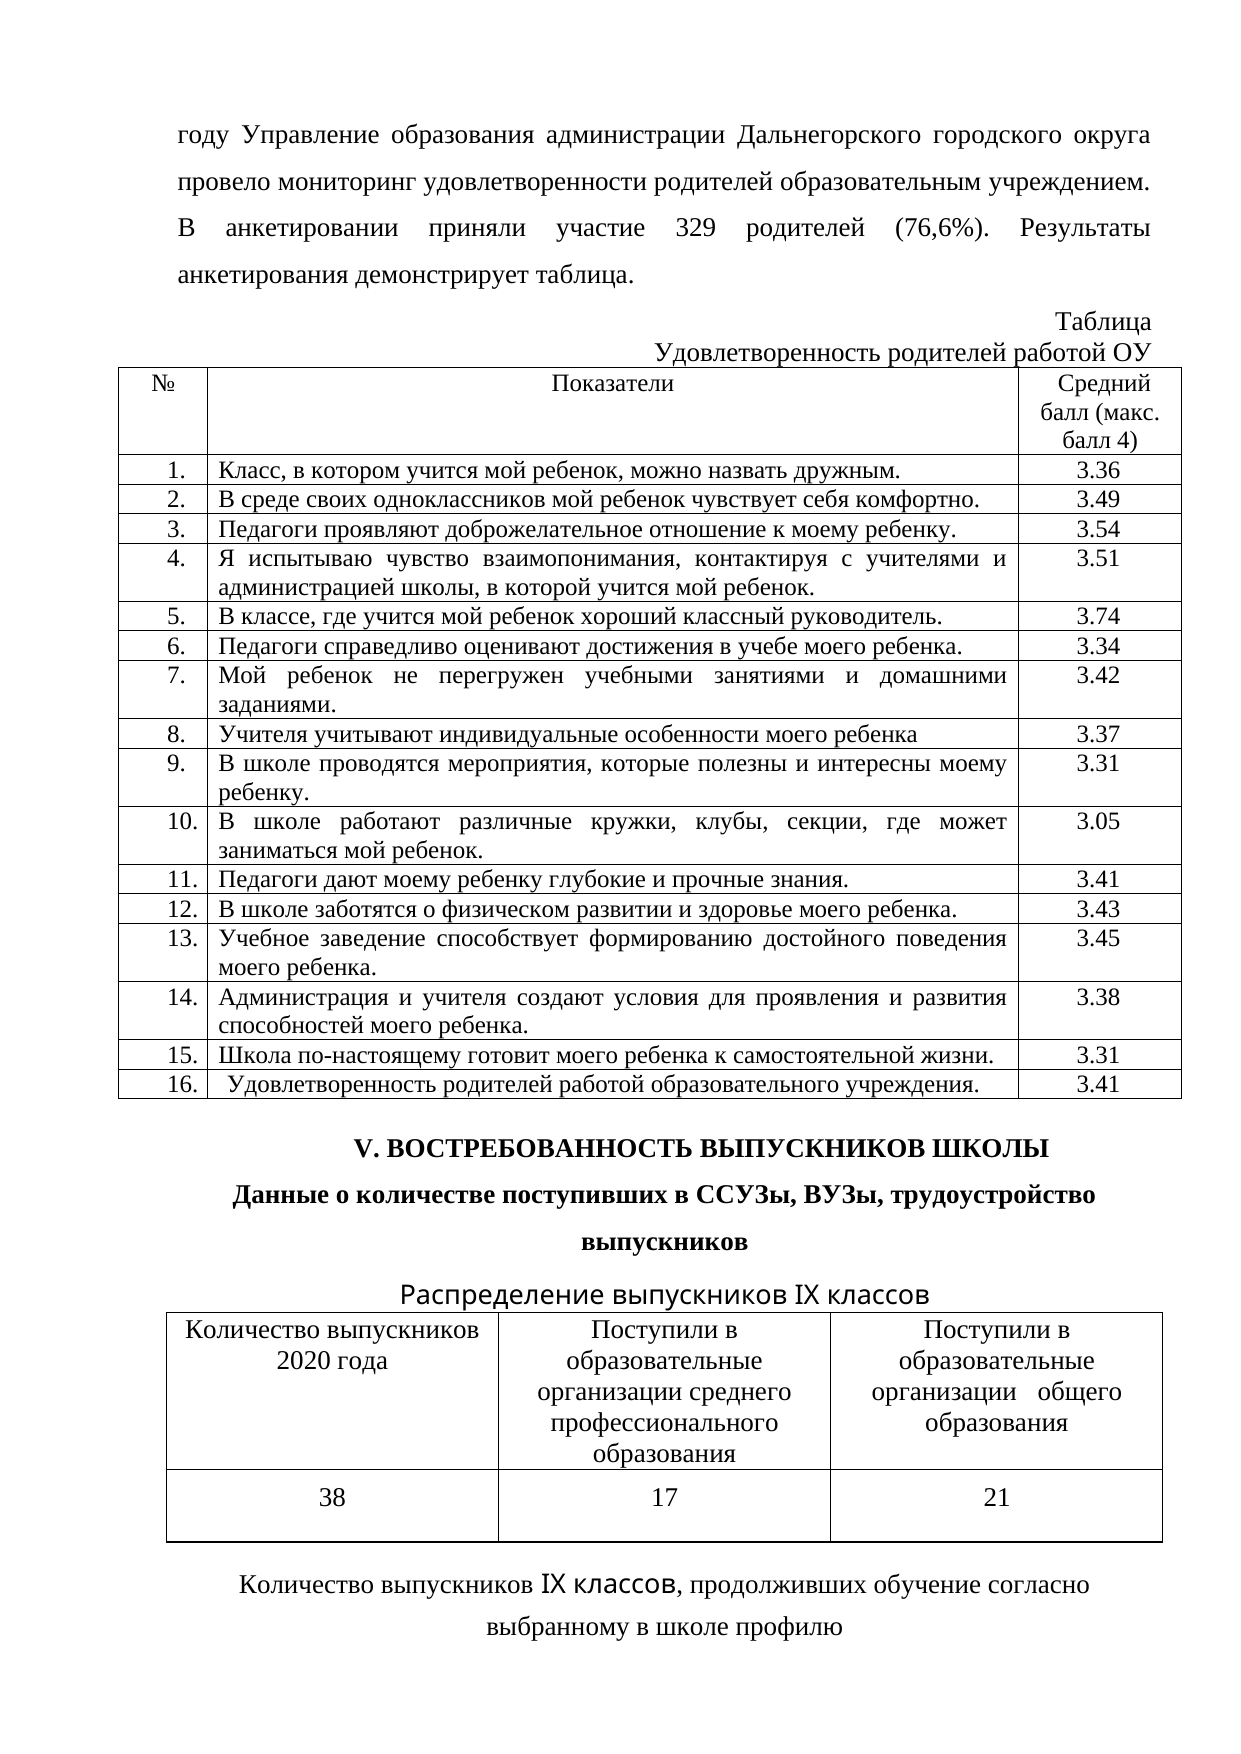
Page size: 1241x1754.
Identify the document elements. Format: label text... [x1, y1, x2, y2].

table_cell 3.05 [1019, 807, 1181, 864]
table_cell [119, 1070, 207, 1098]
table_cell [119, 749, 207, 806]
table_cell Мой ребенок не перегружен учебными занятиями и домашними заданиями. [208, 661, 1018, 718]
table_cell 3.31 [1019, 1040, 1181, 1069]
table_cell 3.31 [1019, 749, 1181, 806]
table_cell [119, 807, 207, 864]
table_cell 3.49 [1019, 485, 1181, 513]
table_cell Удовлетворенность родителей работой образовательного учреждения. [208, 1070, 1018, 1098]
table_cell [119, 924, 207, 981]
table_cell [119, 485, 207, 513]
table_cell 3.74 [1019, 602, 1181, 630]
table_cell [119, 455, 207, 483]
table_cell Я испытываю чувство взаимопонимания, контактируя с учителями и администрацией школы, в которой учится мой ребенок. [208, 544, 1018, 601]
table_cell 3.38 [1019, 982, 1181, 1039]
table_cell 3.34 [1019, 631, 1181, 660]
table_cell [119, 514, 207, 542]
text Таблица [177, 305, 1152, 336]
table_header № [119, 368, 207, 454]
table_cell [119, 661, 207, 718]
table_cell 3.43 [1019, 894, 1181, 923]
table_cell [119, 719, 207, 747]
table_cell 17 [499, 1470, 830, 1541]
table_cell [119, 544, 207, 601]
table_cell 38 [167, 1470, 498, 1541]
text Удовлетворенность родителей работой ОУ [177, 336, 1152, 367]
table_cell Педагоги проявляют доброжелательное отношение к моему ребенку. [208, 514, 1018, 542]
table_cell В школе проводятся мероприятия, которые полезны и интересны моему ребенку. [208, 749, 1018, 806]
table_cell [119, 894, 207, 923]
table_header Показатели [208, 368, 1018, 454]
table_header Средний балл (макс. балл 4) [1019, 368, 1181, 454]
table_cell 3.36 [1019, 455, 1181, 483]
table_cell [119, 1040, 207, 1069]
table_cell [119, 631, 207, 660]
table_cell Учебное заведение способствует формированию достойного поведения моего ребенка. [208, 924, 1018, 981]
table_header Поступили в образовательные организации общего образования [831, 1313, 1162, 1469]
table_cell 3.45 [1019, 924, 1181, 981]
table_cell Школа по-настоящему готовит моего ребенка к самостоятельной жизни. [208, 1040, 1018, 1069]
table_cell Класс, в котором учится мой ребенок, можно назвать дружным. [208, 455, 1018, 483]
table_cell Педагоги дают моему ребенку глубокие и прочные знания. [208, 865, 1018, 893]
text V. ВОСТРЕБОВАННОСТЬ ВЫПУСКНИКОВ ШКОЛЫ [177, 1132, 1152, 1163]
table_cell 3.51 [1019, 544, 1181, 601]
table_cell 3.41 [1019, 1070, 1181, 1098]
table_cell В школе заботятся о физическом развитии и здоровье моего ребенка. [208, 894, 1018, 923]
table_cell 21 [831, 1470, 1162, 1541]
table_header Поступили в образовательные организации среднего профессионального образования [499, 1313, 830, 1469]
table_cell В классе, где учится мой ребенок хороший классный руководитель. [208, 602, 1018, 630]
table_cell [119, 865, 207, 893]
text Распределение выпускников IX классов [177, 1272, 1152, 1312]
table_cell [119, 602, 207, 630]
table_cell 3.37 [1019, 719, 1181, 747]
table_cell Учителя учитывают индивидуальные особенности моего ребенка [208, 719, 1018, 747]
table_cell В среде своих одноклассников мой ребенок чувствует себя комфортно. [208, 485, 1018, 513]
text Количество выпускников IX классов, продолживших обучение согласно выбранному в школе профилю [177, 1561, 1152, 1641]
table_cell В школе работают различные кружки, клубы, секции, где может заниматься мой ребенок. [208, 807, 1018, 864]
table_header Количество выпускников 2020 года [167, 1313, 498, 1469]
table_cell 3.42 [1019, 661, 1181, 718]
table_cell Педагоги справедливо оценивают достижения в учебе моего ребенка. [208, 631, 1018, 660]
table_cell [119, 982, 207, 1039]
table_cell Администрация и учителя создают условия для проявления и развития способностей моего ребенка. [208, 982, 1018, 1039]
table_cell 3.54 [1019, 514, 1181, 542]
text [177, 118, 1152, 289]
text Данные о количестве поступивших в ССУЗы, ВУЗы, трудоустройство выпускников [177, 1179, 1152, 1256]
table_cell 3.41 [1019, 865, 1181, 893]
